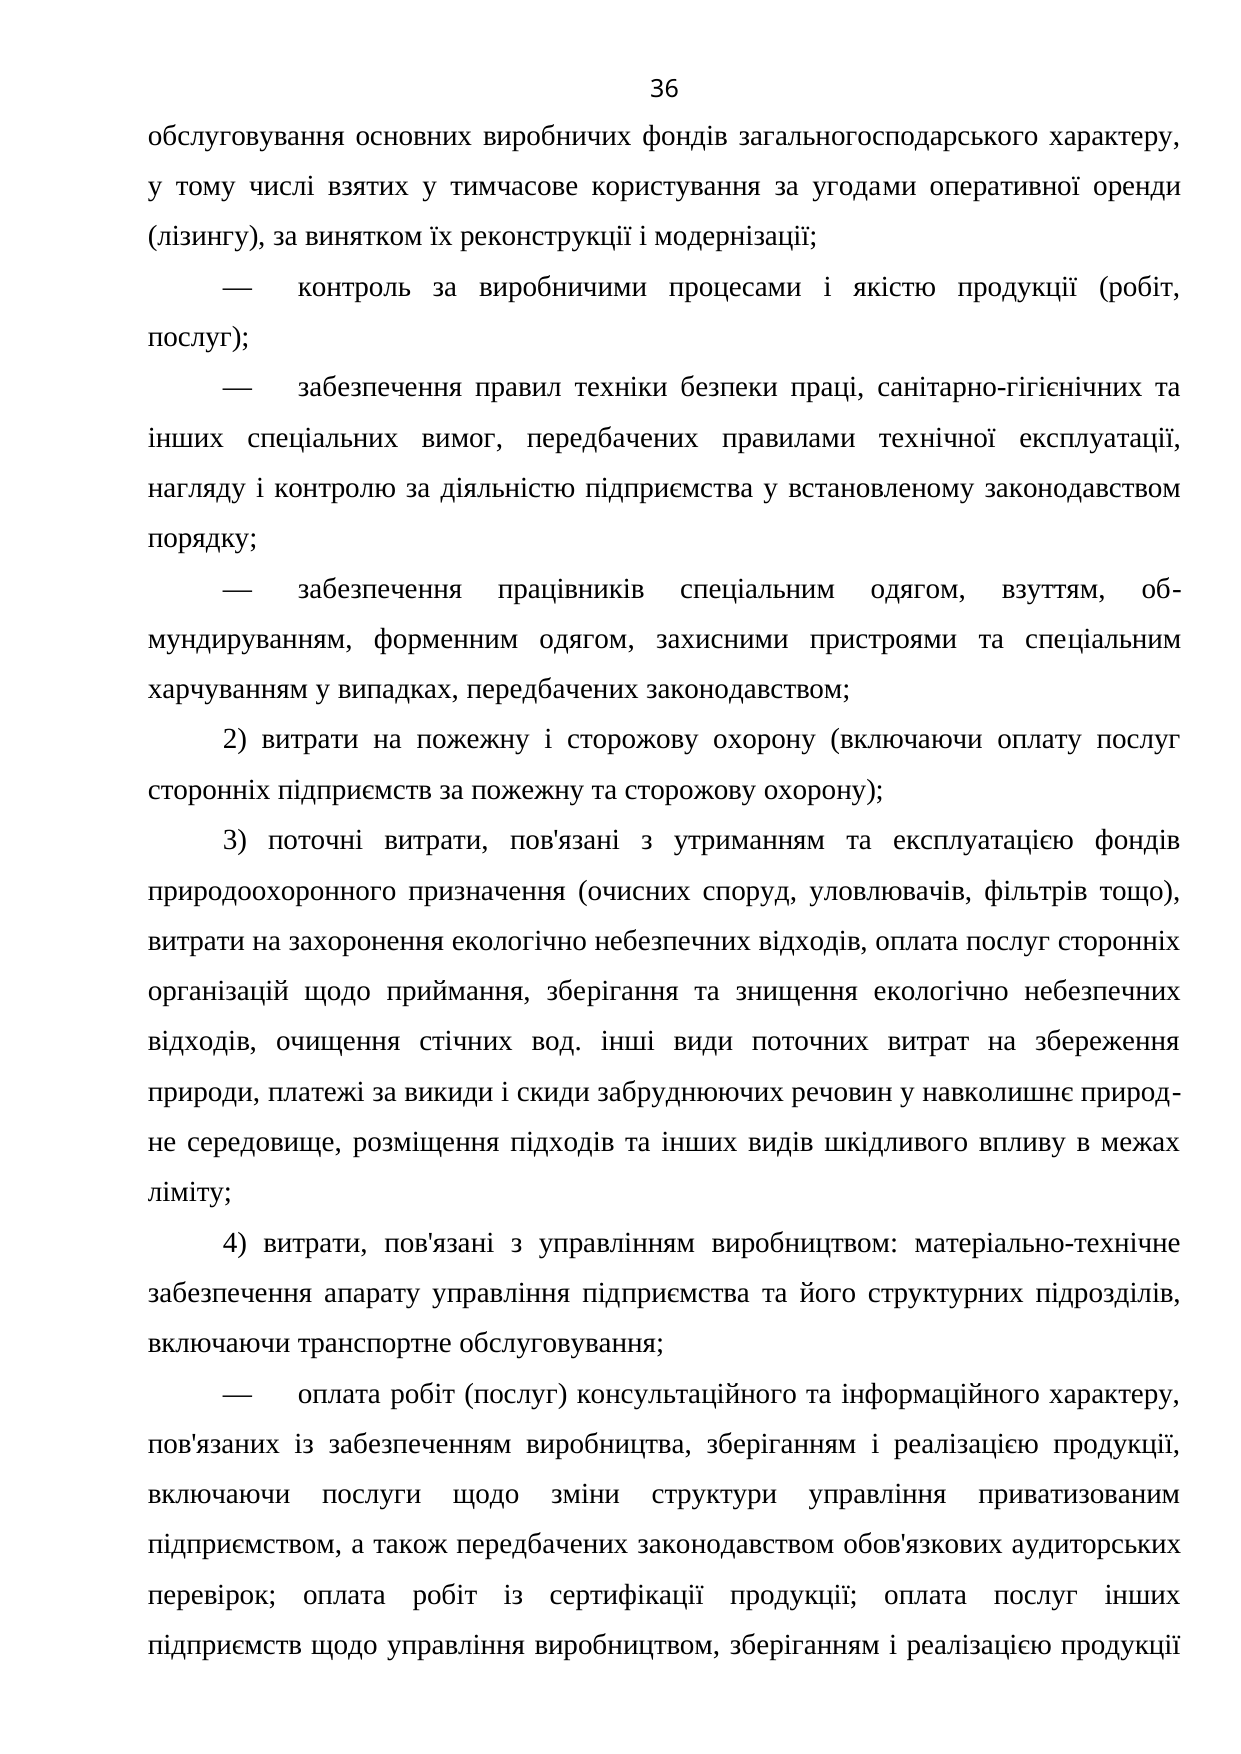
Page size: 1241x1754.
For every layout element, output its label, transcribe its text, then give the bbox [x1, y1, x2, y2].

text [148, 118, 1181, 252]
text — забезпечення працівників спеціальним одягом, взуттям, обмундируванням, форменним одягом, захисними пристроями та спеціальним харчуванням у випадках, передбачених законодавством; [148, 571, 1181, 705]
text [148, 1376, 1181, 1661]
text — контроль за виробничими процесами і якістю продукції (робіт, послуг); [148, 269, 1181, 353]
text 3) поточні витрати, пов'язані з утриманням та експлуатацією фондів природоохоронного призначення (очисних споруд, уловлювачів, фільтрів тощо), витрати на захоронення екологічно небезпечних відходів, оплата послуг сторонніх організацій щодо приймання, зберігання та знищення екологічно небезпечних відходів, очищення стічних вод. інші види поточних витрат на збереження природи, платежі за викиди і скиди забруднюючих речовин у навколишнє природне середовище, розміщення підходів та інших видів шкідливого впливу в межах ліміту; [148, 822, 1181, 1208]
text 4) витрати, пов'язані з управлінням виробництвом: матеріально-технічне забезпечення апарату управління підприємства та його структурних підрозділів, включаючи транспортне обслуговування; [148, 1225, 1181, 1359]
text 2) витрати на пожежну і сторожову охорону (включаючи оплату послуг сторонніх підприємств за пожежну та сторожову охорону); [148, 722, 1181, 806]
text — забезпечення правил техніки безпеки праці, санітарно-гігієнічних та інших спеціальних вимог, передбачених правилами технічної експлуатації, нагляду і контролю за діяльністю підприємства у встановленому законодавством порядку; [148, 370, 1181, 554]
